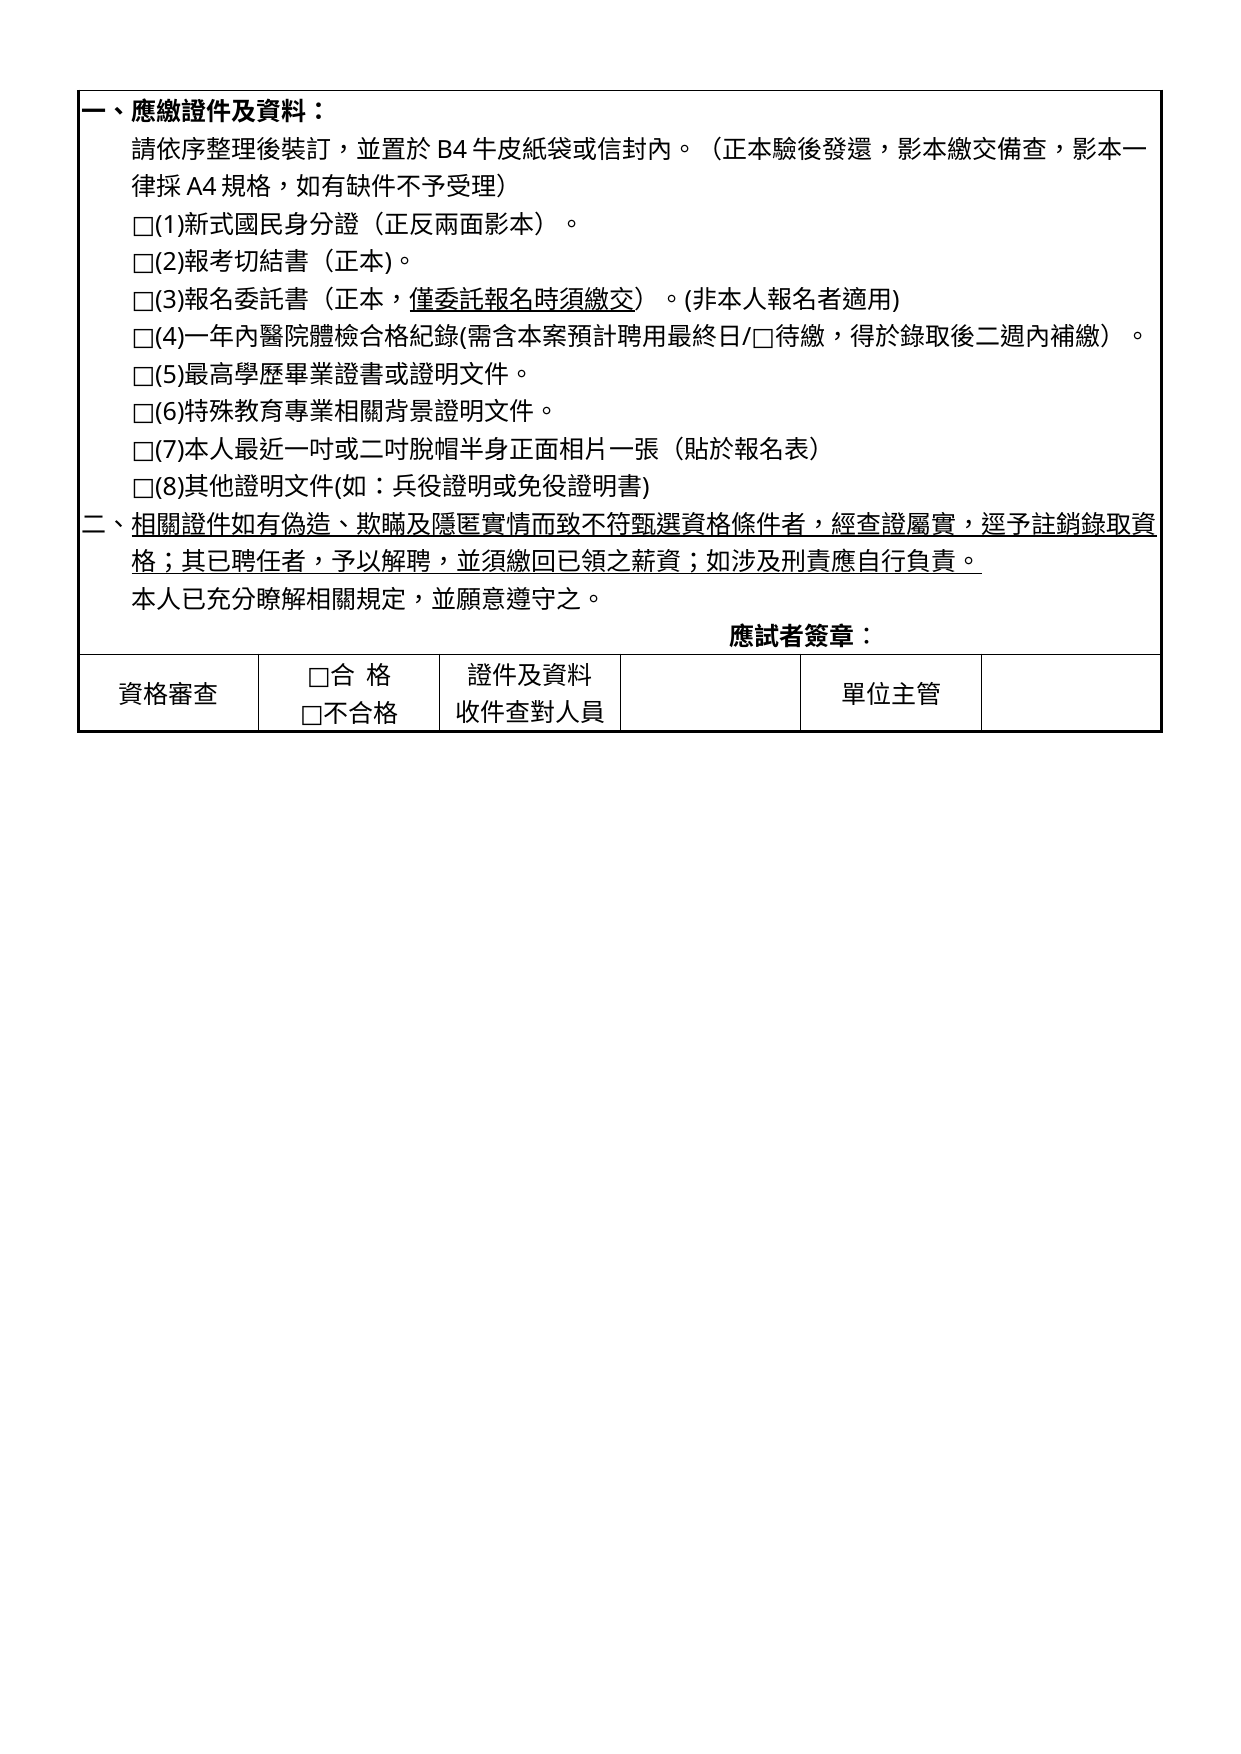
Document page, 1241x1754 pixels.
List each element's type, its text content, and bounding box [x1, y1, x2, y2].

table_cell [621, 655, 800, 730]
table_cell [982, 655, 1160, 730]
table_cell 單位主管 [801, 655, 981, 730]
table_cell □合 格 □不合格 [259, 655, 439, 730]
table_cell 資格審查 [80, 655, 258, 730]
table_cell 一、應繳證件及資料： 請依序整理後裝訂，並置於B4牛皮紙袋或信封內。（正本驗後發還，影本繳交備查，影本一律採A4規格，如有缺件不予受理） □(1)新式國民身分證（正反兩面影本）。 □(2)報考切結書（正本)。 □(3)報名委託書（正本，僅委託報名時須繳交）。(非本人報名者適用) □(4)一年內醫院體檢合格紀錄(需含本案預計聘用最終日/□待繳，得於錄取後二週內補繳）。 □(5)最高學歷畢業證書或證明文件。 □(6)特殊教育專業相關背景證明文件。 □(7)本人最近一吋或二吋脫帽半身正面相片一張（貼於報名表） □(8)其他證明文件(如：兵役證明或免役證明書) 二、相關證件如有偽造、欺瞞及隱匿實情而致不符甄選資格條件者，經查證屬實，逕予註銷錄取資格；其已聘任者，予以解聘，並須繳回已領之薪資；如涉及刑責應自行負責。 本人已充分瞭解相關規定，並願意遵守之。 應試者簽章： [80, 91, 1160, 653]
table_cell 證件及資料 收件查對人員 [440, 655, 620, 730]
